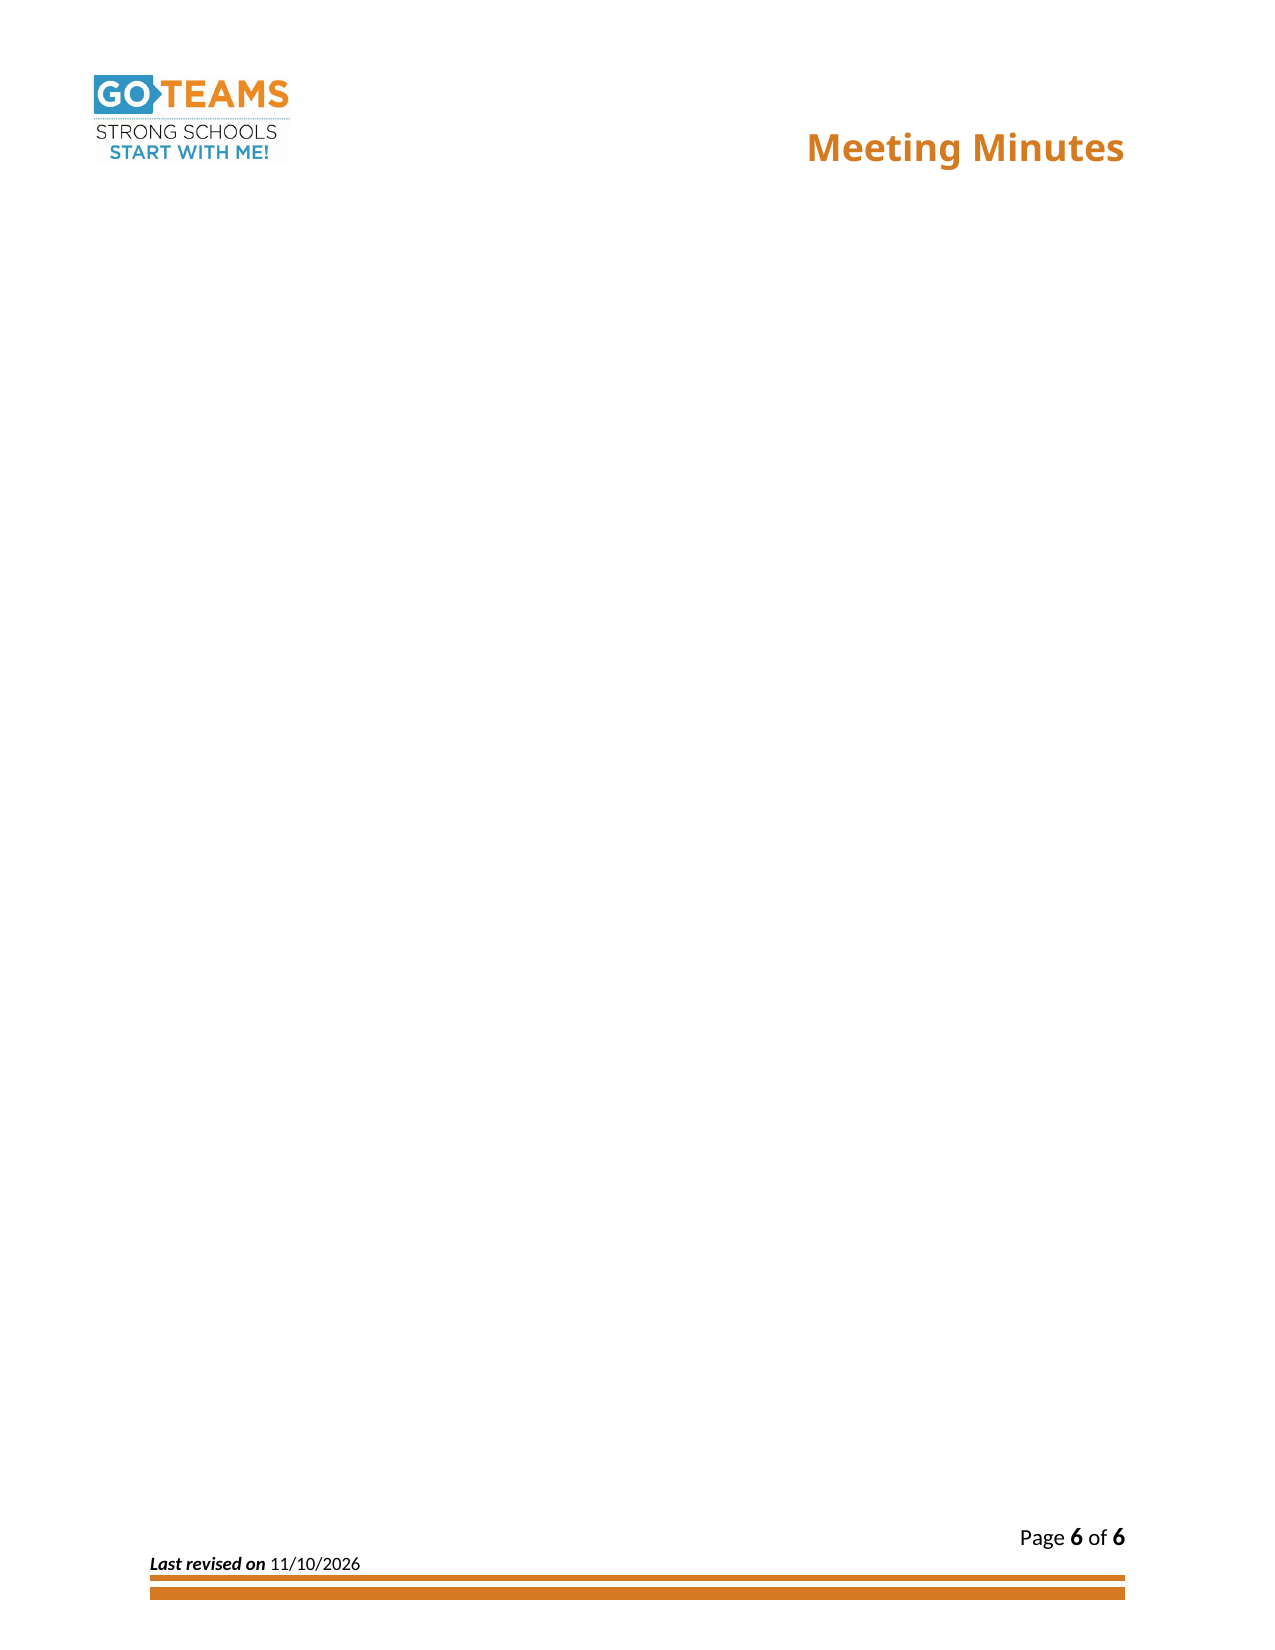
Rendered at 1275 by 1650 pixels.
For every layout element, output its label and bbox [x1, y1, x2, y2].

picture [93, 75, 290, 162]
